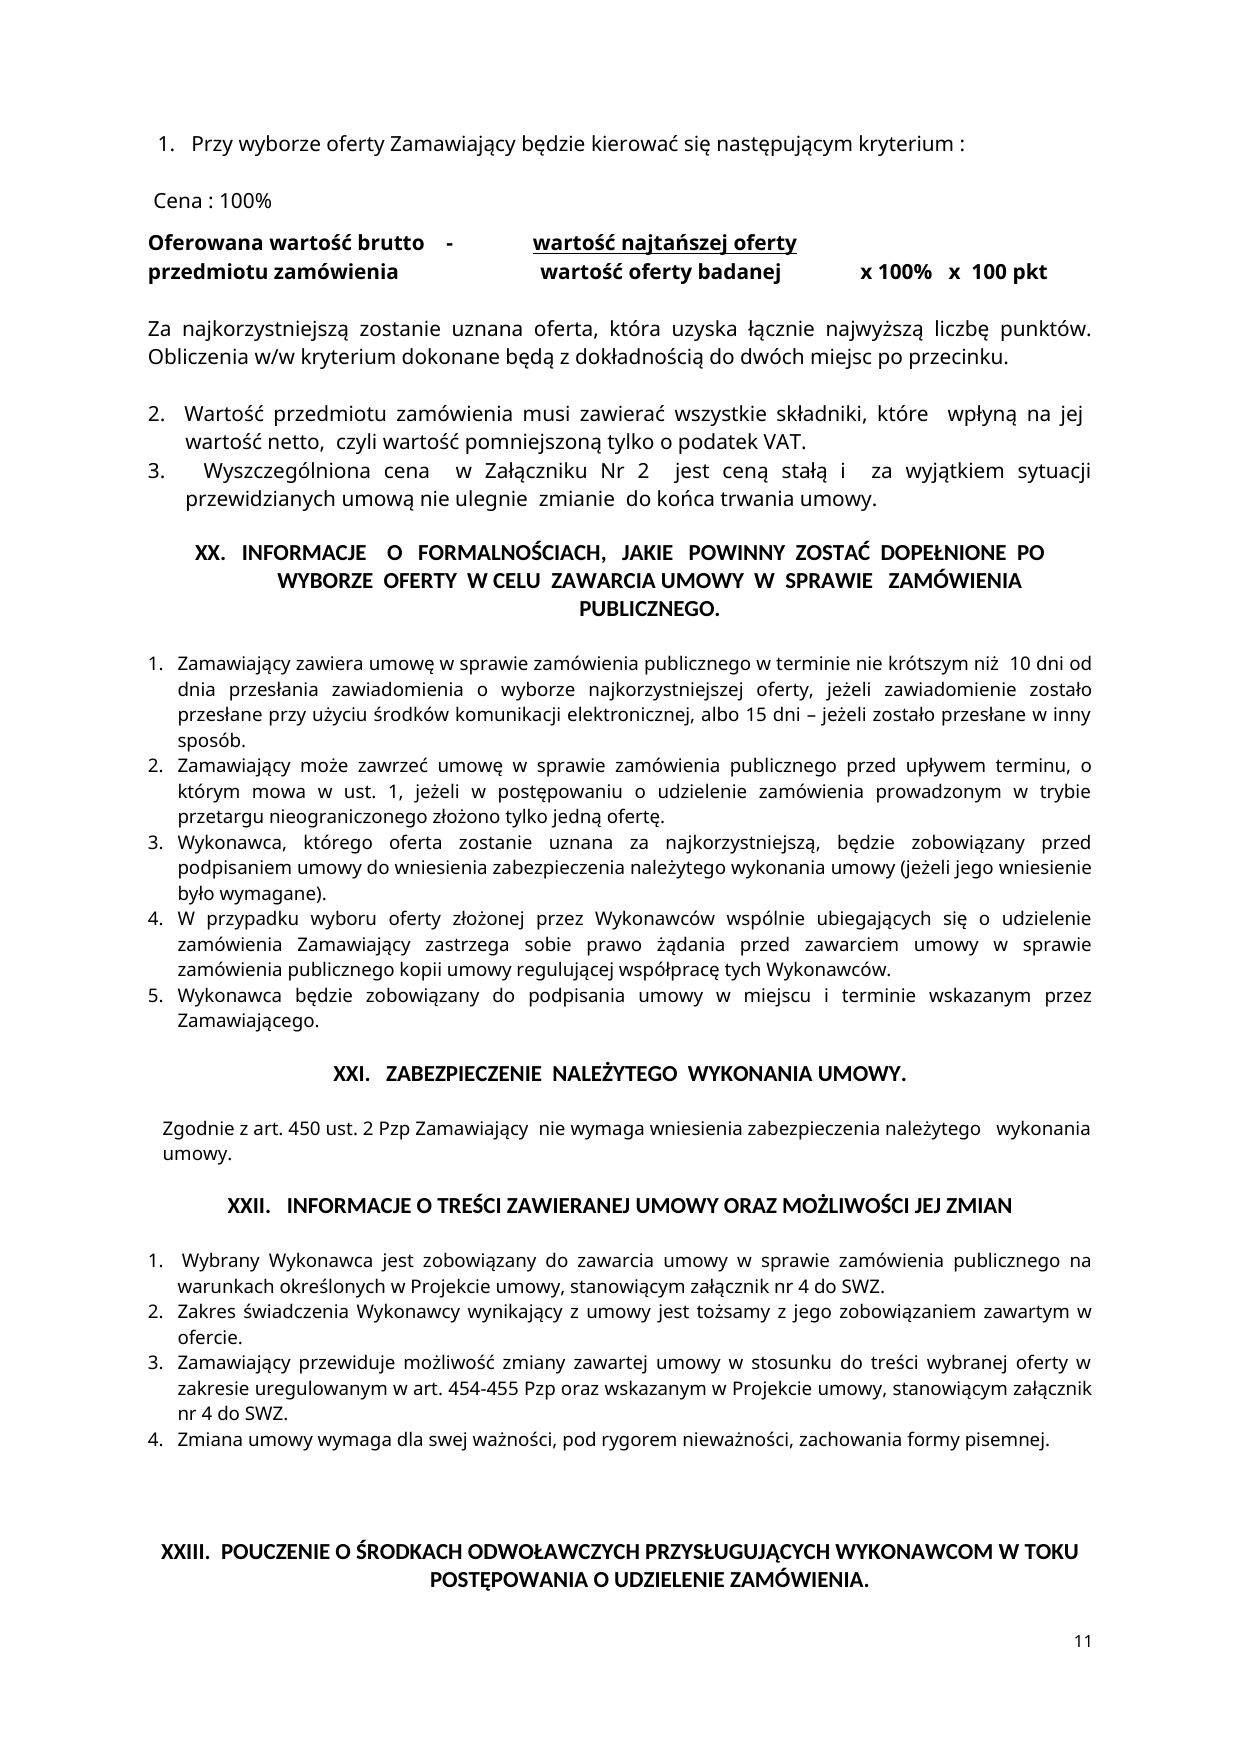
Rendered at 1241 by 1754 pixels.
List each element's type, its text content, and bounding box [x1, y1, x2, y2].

text XXI. ZABEZPIECZENIE NALEŻYTEGO WYKONANIA UMOWY. [148, 1059, 1093, 1087]
text przedmiotu zamówienia wartość oferty badanej x 100% x 100 pkt [148, 257, 1093, 285]
text 2. Zamawiający może zawrzeć umowę w sprawie zamówienia publicznego przed upływem terminu, o którym mowa w ust. 1, jeżeli w postępowaniu o udzielenie zamówienia prowadzonym w trybie przetargu nieograniczonego złożono tylko jedną ofertę. [148, 752, 1093, 829]
text Zgodnie z art. 450 ust. 2 Pzp Zamawiający nie wymaga wniesienia zabezpieczenia należytego wykonania umowy. [162, 1115, 1093, 1166]
text 5. Wykonawca będzie zobowiązany do podpisania umowy w miejscu i terminie wskazanym przez Zamawiającego. [148, 982, 1093, 1033]
text 2. Wartość przedmiotu zamówienia musi zawierać wszystkie składniki, które wpłyną na jej wartość netto, czyli wartość pomniejszoną tylko o podatek VAT. [148, 399, 1085, 456]
text 4. Zmiana umowy wymaga dla swej ważności, pod rygorem nieważności, zachowania formy pisemnej. [148, 1426, 1093, 1452]
text 3. Wyszczególniona cena w Załączniku Nr 2 jest ceną stałą i za wyjątkiem sytuacji przewidzianych umową nie ulegnie zmianie do końca trwania umowy. [148, 456, 1093, 513]
text XXIII. POUCZENIE O ŚRODKACH ODWOŁAWCZYCH PRZYSŁUGUJĄCYCH WYKONAWCOM W TOKU POSTĘPOWANIA O UDZIELENIE ZAMÓWIENIA. [148, 1537, 1093, 1593]
text Za najkorzystniejszą zostanie uznana oferta, która uzyska łącznie najwyższą liczbę punktów. Obliczenia w/w kryterium dokonane będą z dokładnością do dwóch miejsc po przecinku. [148, 314, 1093, 371]
text Cena : 100% [148, 186, 1093, 214]
text 2. Zakres świadczenia Wykonawcy wynikający z umowy jest tożsamy z jego zobowiązaniem zawartym w ofercie. [148, 1298, 1093, 1349]
text 3. Zamawiający przewiduje możliwość zmiany zawartej umowy w stosunku do treści wybranej oferty w zakresie uregulowanym w art. 454-455 Pzp oraz wskazanym w Projekcie umowy, stanowiącym załącznik nr 4 do SWZ. [148, 1349, 1093, 1426]
text 3. Wykonawca, którego oferta zostanie uznana za najkorzystniejszą, będzie zobowiązany przed podpisaniem umowy do wniesienia zabezpieczenia należytego wykonania umowy (jeżeli jego wniesienie było wymagane). [148, 829, 1093, 906]
text 1. Przy wyborze oferty Zamawiający będzie kierować się następującym kryterium : [148, 129, 1093, 157]
text 1. Zamawiający zawiera umowę w sprawie zamówienia publicznego w terminie nie krótszym niż 10 dni od dnia przesłania zawiadomienia o wyborze najkorzystniejszej oferty, jeżeli zawiadomienie zostało przesłane przy użyciu środków komunikacji elektronicznej, albo 15 dni – jeżeli zostało przesłane w inny sposób. [148, 650, 1093, 752]
text Oferowana wartość brutto - wartość najtańszej oferty [148, 228, 1093, 257]
text XX. INFORMACJE O FORMALNOŚCIACH, JAKIE POWINNY ZOSTAĆ DOPEŁNIONE PO WYBORZE OFERTY W CELU ZAWARCIA UMOWY W SPRAWIE ZAMÓWIENIA PUBLICZNEGO. [148, 538, 1093, 622]
text 4. W przypadku wyboru oferty złożonej przez Wykonawców wspólnie ubiegających się o udzielenie zamówienia Zamawiający zastrzega sobie prawo żądania przed zawarciem umowy w sprawie zamówienia publicznego kopii umowy regulującej współpracę tych Wykonawców. [148, 906, 1093, 982]
text 1. Wybrany Wykonawca jest zobowiązany do zawarcia umowy w sprawie zamówienia publicznego na warunkach określonych w Projekcie umowy, stanowiącym załącznik nr 4 do SWZ. [148, 1247, 1093, 1298]
text XXII. INFORMACJE O TREŚCI ZAWIERANEJ UMOWY ORAZ MOŻLIWOŚCI JEJ ZMIAN [148, 1191, 1093, 1219]
